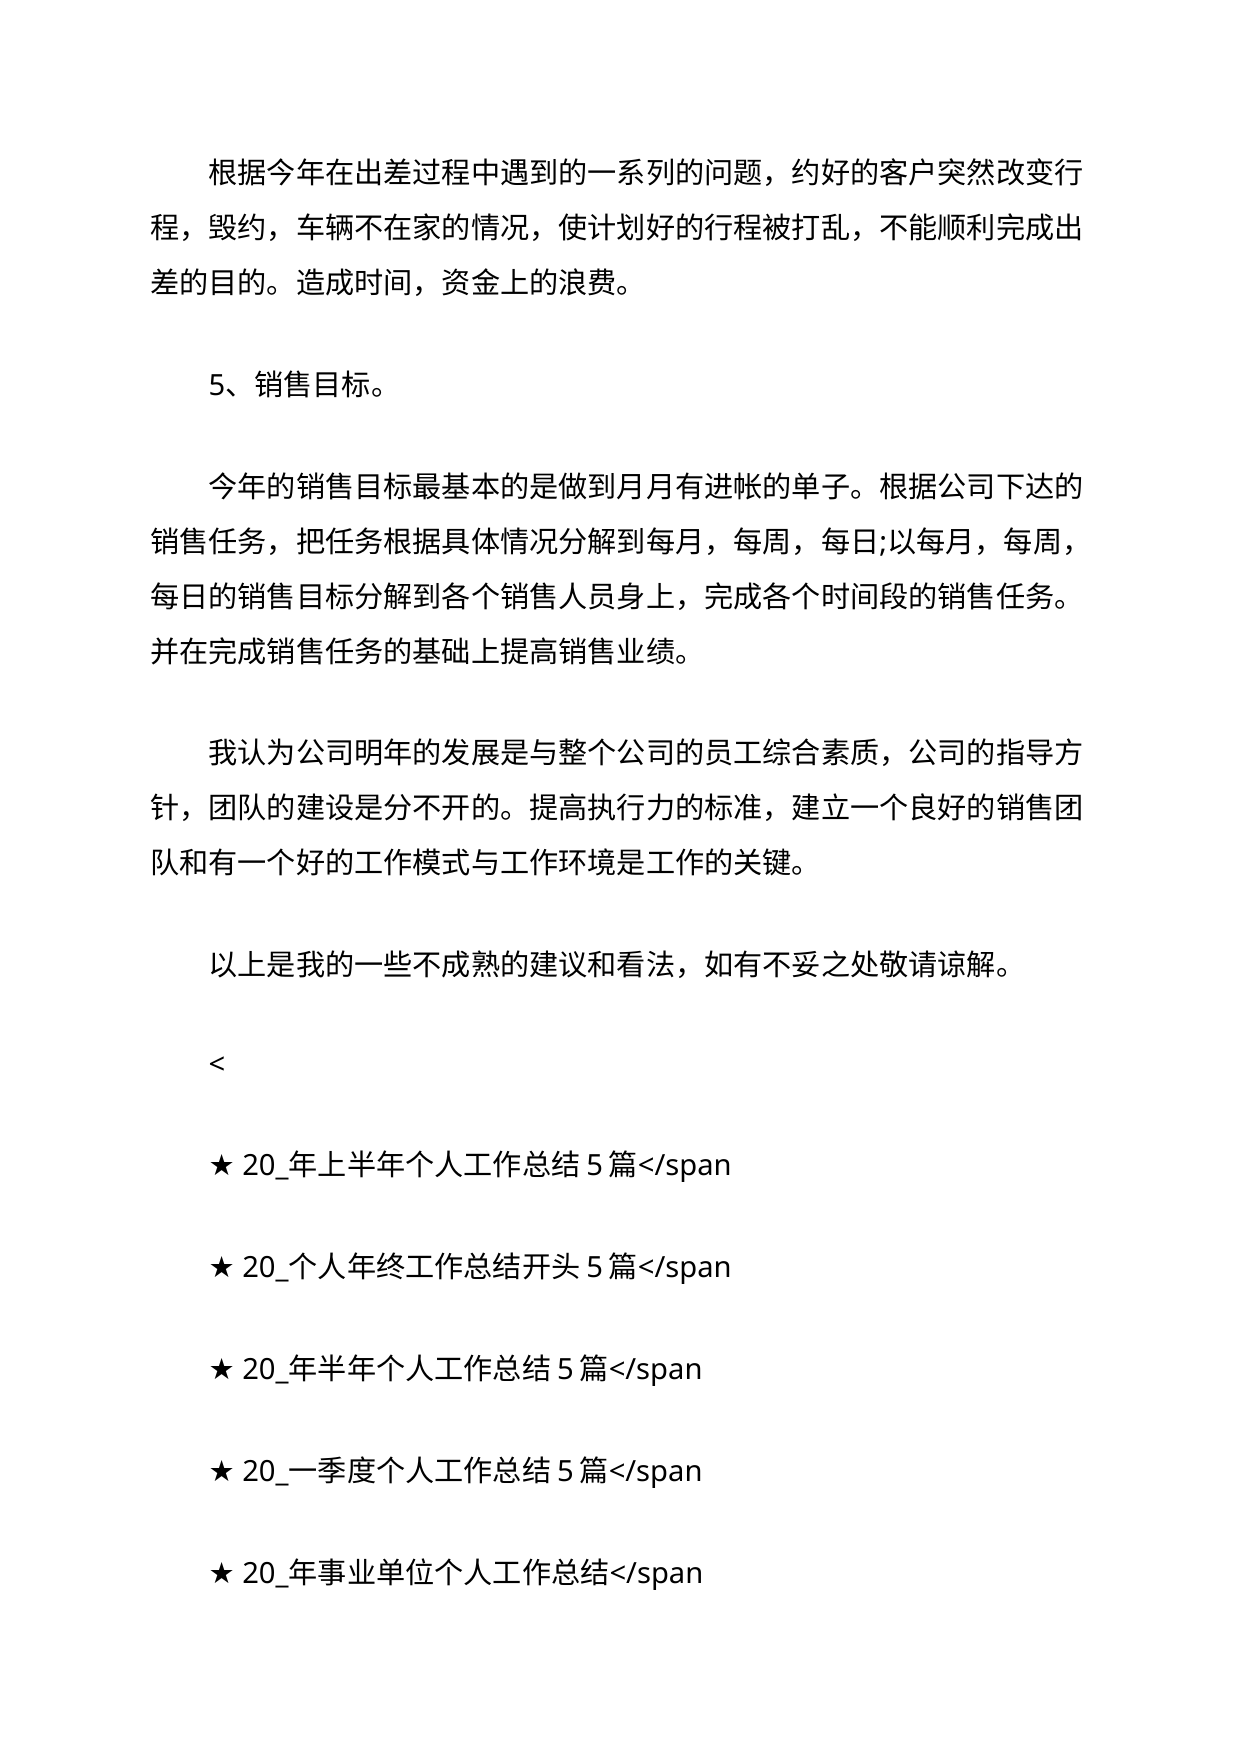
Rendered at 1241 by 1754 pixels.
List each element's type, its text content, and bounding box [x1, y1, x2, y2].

text 今年的销售目标最基本的是做到月月有进帐的单子。根据公司下达的销售任务，把任务根据具体情况分解到每月，每周，每日;以每月，每周，每日的销售目标分解到各个销售人员身上，完成各个时间段的销售任务。并在完成销售任务的基础上提高销售业绩。 [150, 463, 1090, 671]
text ★ 20_年半年个人工作总结5篇</span [150, 1346, 1090, 1388]
text ★ 20_一季度个人工作总结5篇</span [150, 1448, 1090, 1490]
text 我认为公司明年的发展是与整个公司的员工综合素质，公司的指导方针，团队的建设是分不开的。提高执行力的标准，建立一个良好的销售团队和有一个好的工作模式与工作环境是工作的关键。 [150, 730, 1090, 882]
text < [150, 1043, 1090, 1083]
text 根据今年在出差过程中遇到的一系列的问题，约好的客户突然改变行程，毁约，车辆不在家的情况，使计划好的行程被打乱，不能顺利完成出差的目的。造成时间，资金上的浪费。 [150, 150, 1090, 302]
text 以上是我的一些不成熟的建议和看法，如有不妥之处敬请谅解。 [150, 942, 1090, 984]
text ★ 20_年上半年个人工作总结5篇</span [150, 1142, 1090, 1184]
text 5、销售目标。 [150, 362, 1090, 404]
text ★ 20_年事业单位个人工作总结</span [150, 1550, 1090, 1592]
text ★ 20_个人年终工作总结开头5篇</span [150, 1244, 1090, 1286]
